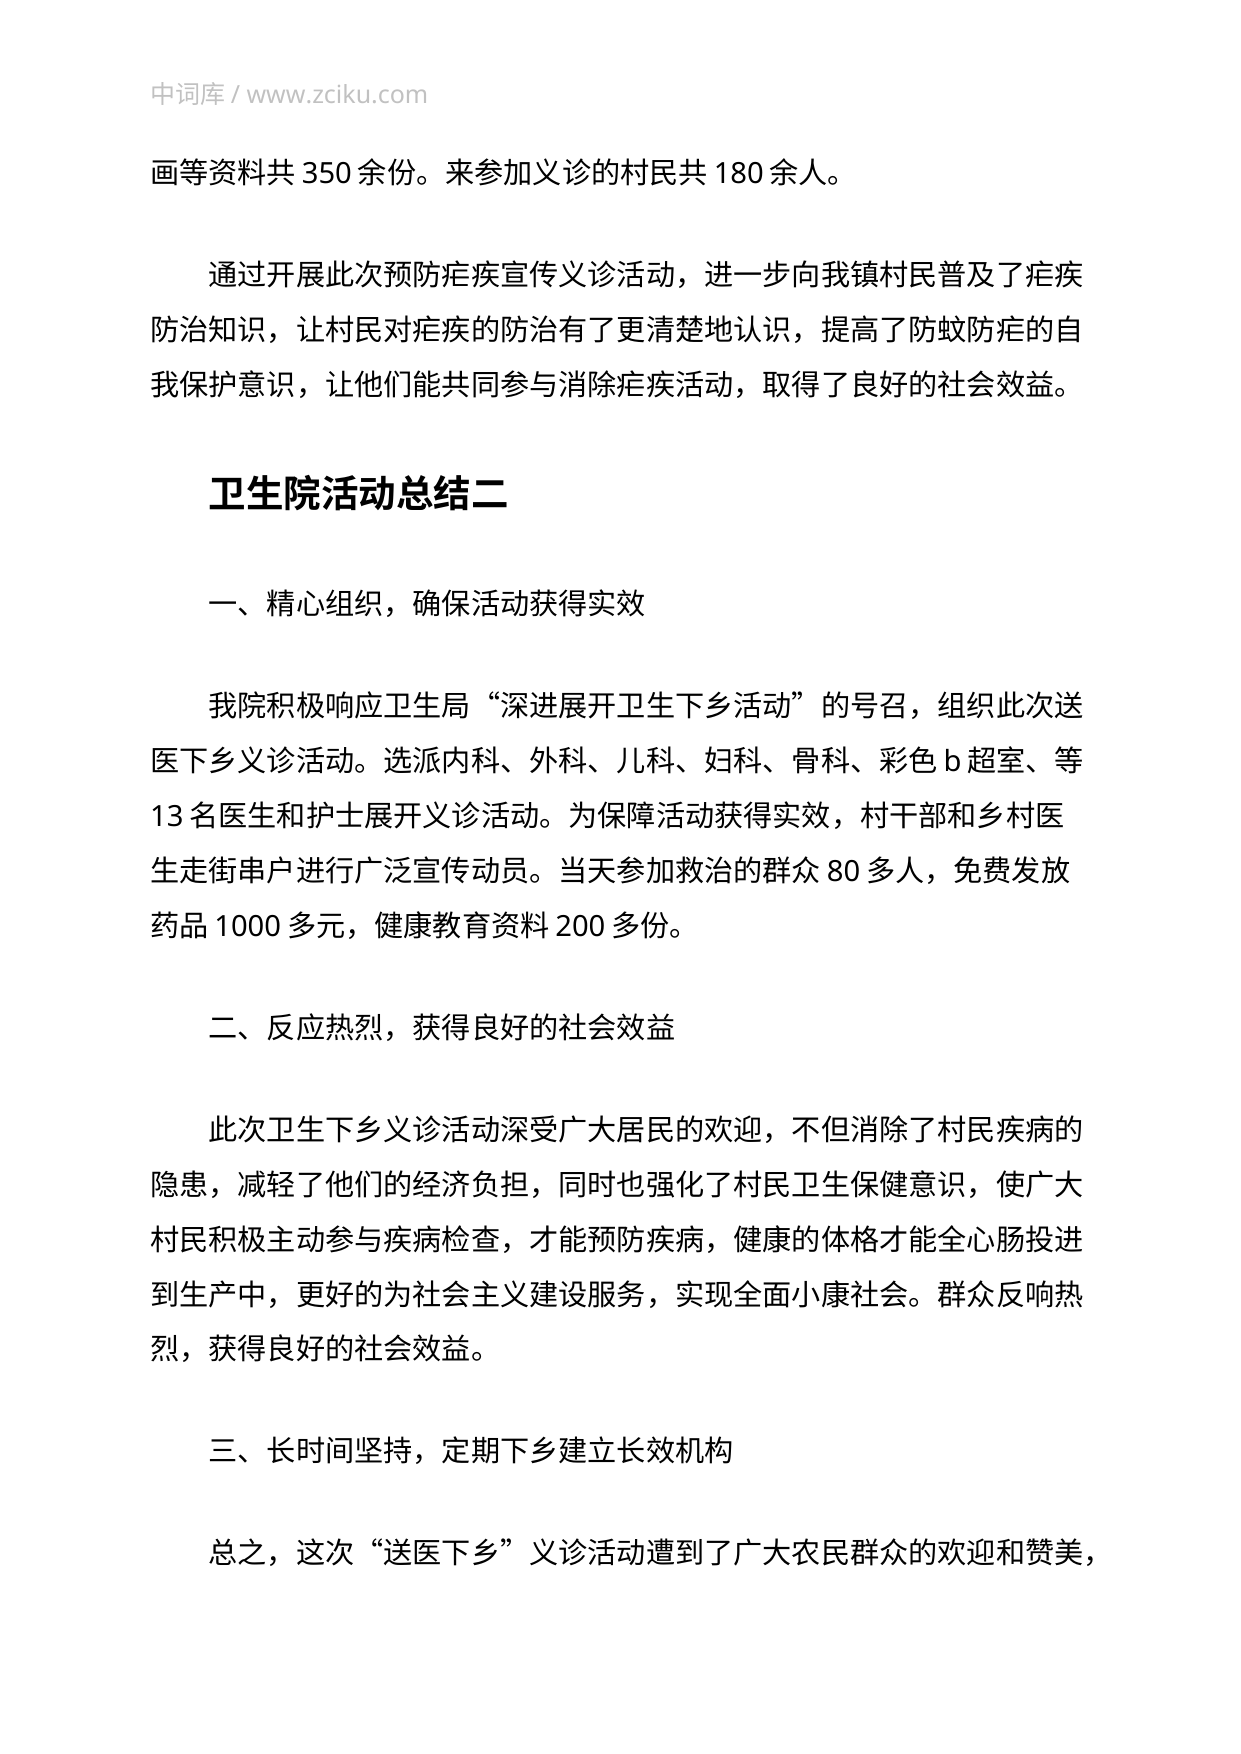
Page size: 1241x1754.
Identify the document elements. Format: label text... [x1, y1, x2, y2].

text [150, 1529, 1090, 1572]
text 二、反应热烈，获得良好的社会效益 [150, 1004, 1090, 1047]
text 卫生院活动总结二 [150, 463, 1090, 518]
text 三、长时间坚持，定期下乡建立长效机构 [150, 1428, 1090, 1470]
text 通过开展此次预防疟疾宣传义诊活动，进一步向我镇村民普及了疟疾防治知识，让村民对疟疾的防治有了更清楚地认识，提高了防蚊防疟的自我保护意识，让他们能共同参与消除疟疾活动，取得了良好的社会效益。 [150, 252, 1090, 404]
text 我院积极响应卫生局“深进展开卫生下乡活动”的号召，组织此次送医下乡义诊活动。选派内科、外科、儿科、妇科、骨科、彩色b超室、等13名医生和护士展开义诊活动。为保障活动获得实效，村干部和乡村医生走街串户进行广泛宣传动员。当天参加救治的群众80多人，免费发放药品1000多元，健康教育资料200多份。 [150, 683, 1090, 945]
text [150, 150, 1090, 192]
text 此次卫生下乡义诊活动深受广大居民的欢迎，不但消除了村民疾病的隐患，减轻了他们的经济负担，同时也强化了村民卫生保健意识，使广大村民积极主动参与疾病检查，才能预防疾病，健康的体格才能全心肠投进到生产中，更好的为社会主义建设服务，实现全面小康社会。群众反响热烈，获得良好的社会效益。 [150, 1106, 1090, 1368]
text 一、精心组织，确保活动获得实效 [150, 581, 1090, 623]
